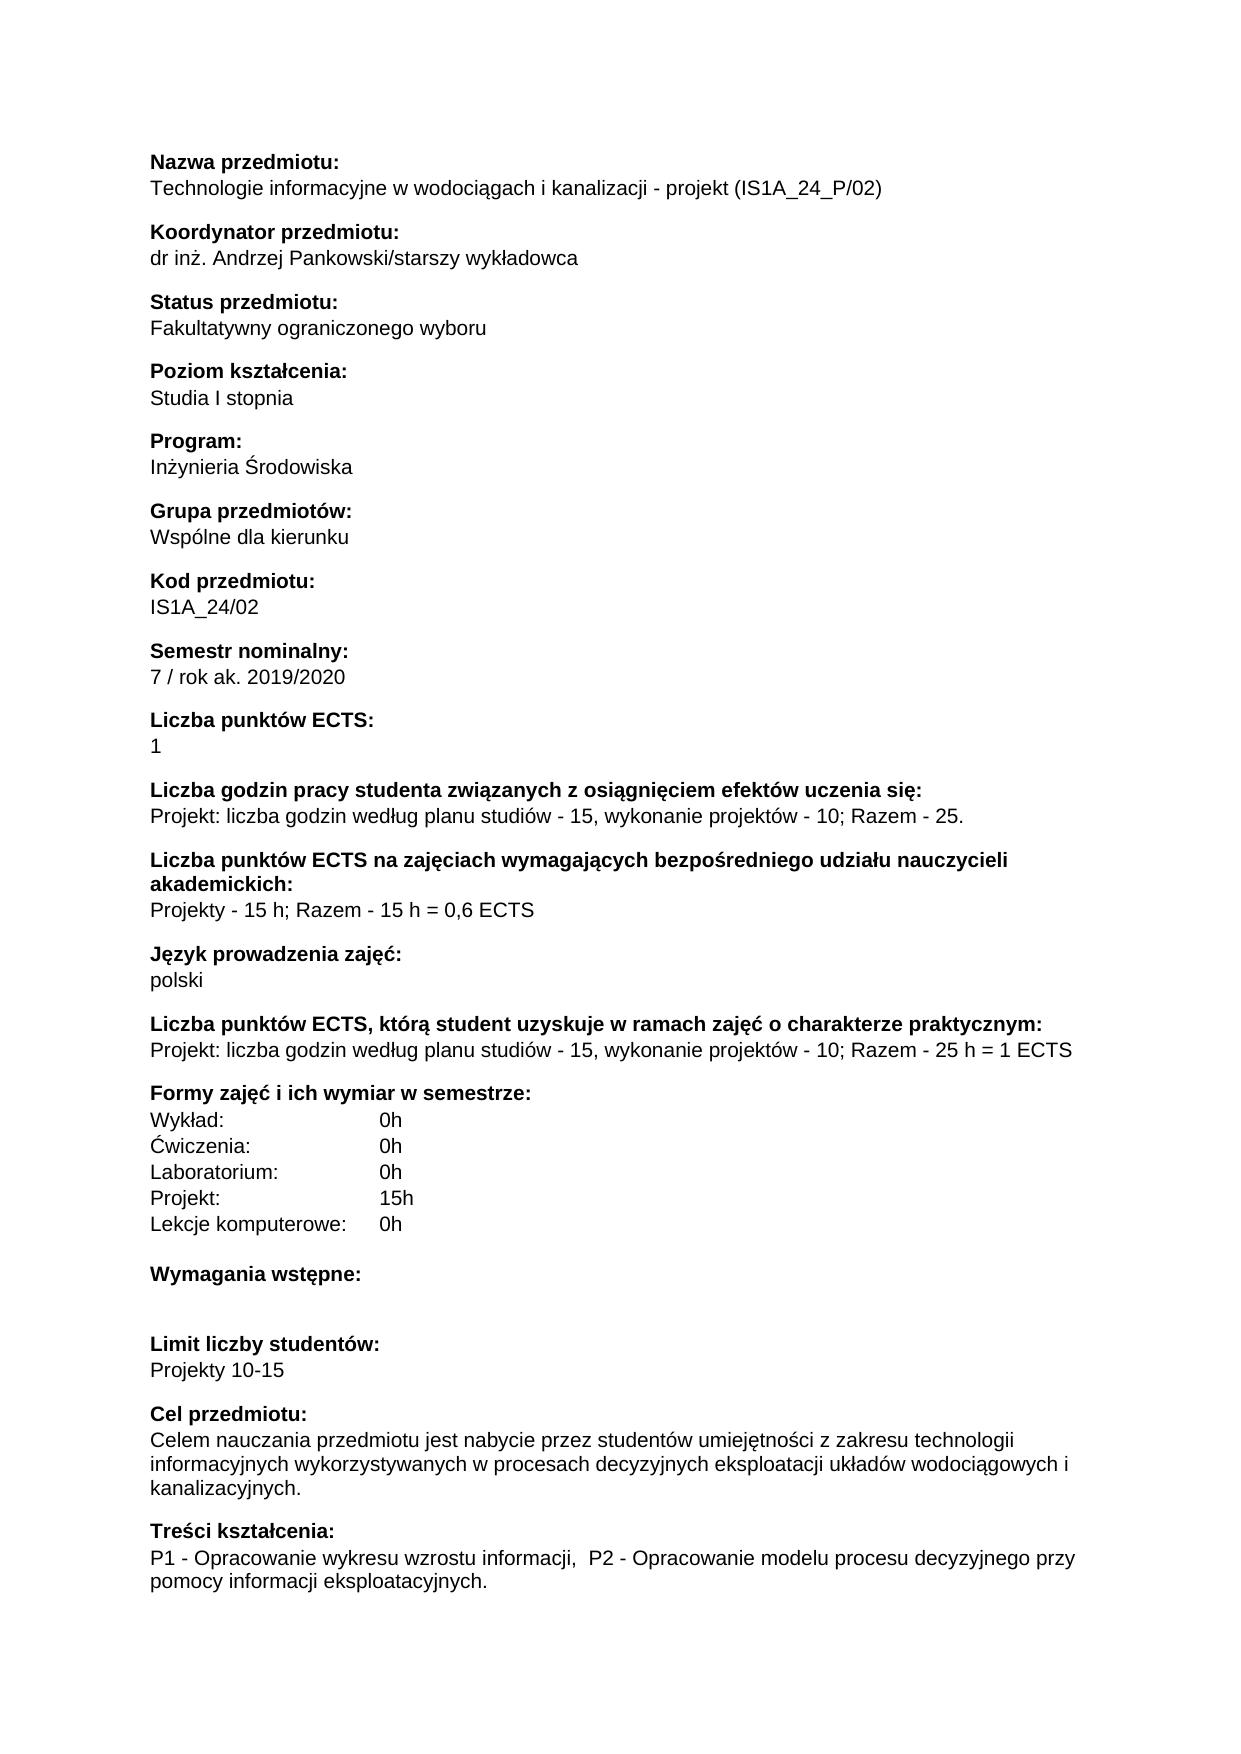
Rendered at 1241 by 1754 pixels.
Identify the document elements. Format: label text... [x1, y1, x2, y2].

table_cell Projekt: [140, 1186, 367, 1210]
text Kod przedmiotu: [150, 569, 1090, 593]
table_cell 0h [369, 1158, 597, 1184]
text Liczba punktów ECTS na zajęciach wymagających bezpośredniego udziału nauczycieli akademickich: [150, 848, 1090, 896]
table_header 0h [369, 1108, 597, 1132]
table_header Wykład: [140, 1108, 367, 1132]
table_cell 0h [369, 1132, 597, 1158]
text Język prowadzenia zajęć: [150, 942, 1090, 966]
table_cell Lekcje komputerowe: [140, 1212, 367, 1236]
text Fakultatywny ograniczonego wyboru [150, 316, 1090, 339]
text Treści kształcenia: [150, 1519, 1090, 1543]
text Semestr nominalny: [150, 638, 1090, 662]
text Studia I stopnia [150, 385, 1090, 409]
table_cell Ćwiczenia: [140, 1134, 367, 1158]
table_cell 15h [369, 1184, 597, 1210]
text Projekty 10-15 [150, 1358, 1090, 1382]
text Celem nauczania przedmiotu jest nabycie przez studentów umiejętności z zakresu technologii informacyjnych wykorzystywanych w procesach decyzyjnych eksploatacji układów wodociągowych i kanalizacyjnych. [150, 1428, 1090, 1499]
table_cell 0h [369, 1210, 597, 1236]
text Projekt: liczba godzin według planu studiów - 15, wykonanie projektów - 10; Razem - 25 h = 1 ECTS [150, 1037, 1090, 1061]
text dr inż. Andrzej Pankowski/starszy wykładowca [150, 246, 1090, 270]
text Wymagania wstępne: [150, 1262, 1090, 1286]
text Liczba godzin pracy studenta związanych z osiągnięciem efektów uczenia się: [150, 778, 1090, 802]
text polski [150, 968, 1090, 992]
text 7 / rok ak. 2019/2020 [150, 664, 1090, 688]
table_cell Laboratorium: [140, 1160, 367, 1184]
text Liczba punktów ECTS: [150, 708, 1090, 732]
text Limit liczby studentów: [150, 1332, 1090, 1356]
text Wspólne dla kierunku [150, 525, 1090, 549]
text Projekt: liczba godzin według planu studiów - 15, wykonanie projektów - 10; Razem - 25. [150, 804, 1090, 828]
text IS1A_24/02 [150, 595, 1090, 619]
text Inżynieria Środowiska [150, 455, 1090, 479]
text P1 - Opracowanie wykresu wzrostu informacji, P2 - Opracowanie modelu procesu decyzyjnego przy pomocy informacji eksploatacyjnych. [150, 1545, 1090, 1593]
text Liczba punktów ECTS, którą student uzyskuje w ramach zajęć o charakterze praktycznym: [150, 1011, 1090, 1035]
text Cel przedmiotu: [150, 1402, 1090, 1426]
text Poziom kształcenia: [150, 359, 1090, 383]
text Projekty - 15 h; Razem - 15 h = 0,6 ECTS [150, 898, 1090, 922]
text Nazwa przedmiotu: [150, 150, 1090, 174]
text Program: [150, 429, 1090, 453]
text Koordynator przedmiotu: [150, 220, 1090, 244]
text Technologie informacyjne w wodociągach i kanalizacji - projekt (IS1A_24_P/02) [150, 176, 1090, 200]
text Formy zajęć i ich wymiar w semestrze: [150, 1081, 1090, 1105]
text Status przedmiotu: [150, 289, 1090, 313]
text Grupa przedmiotów: [150, 499, 1090, 523]
text 1 [150, 734, 1090, 758]
